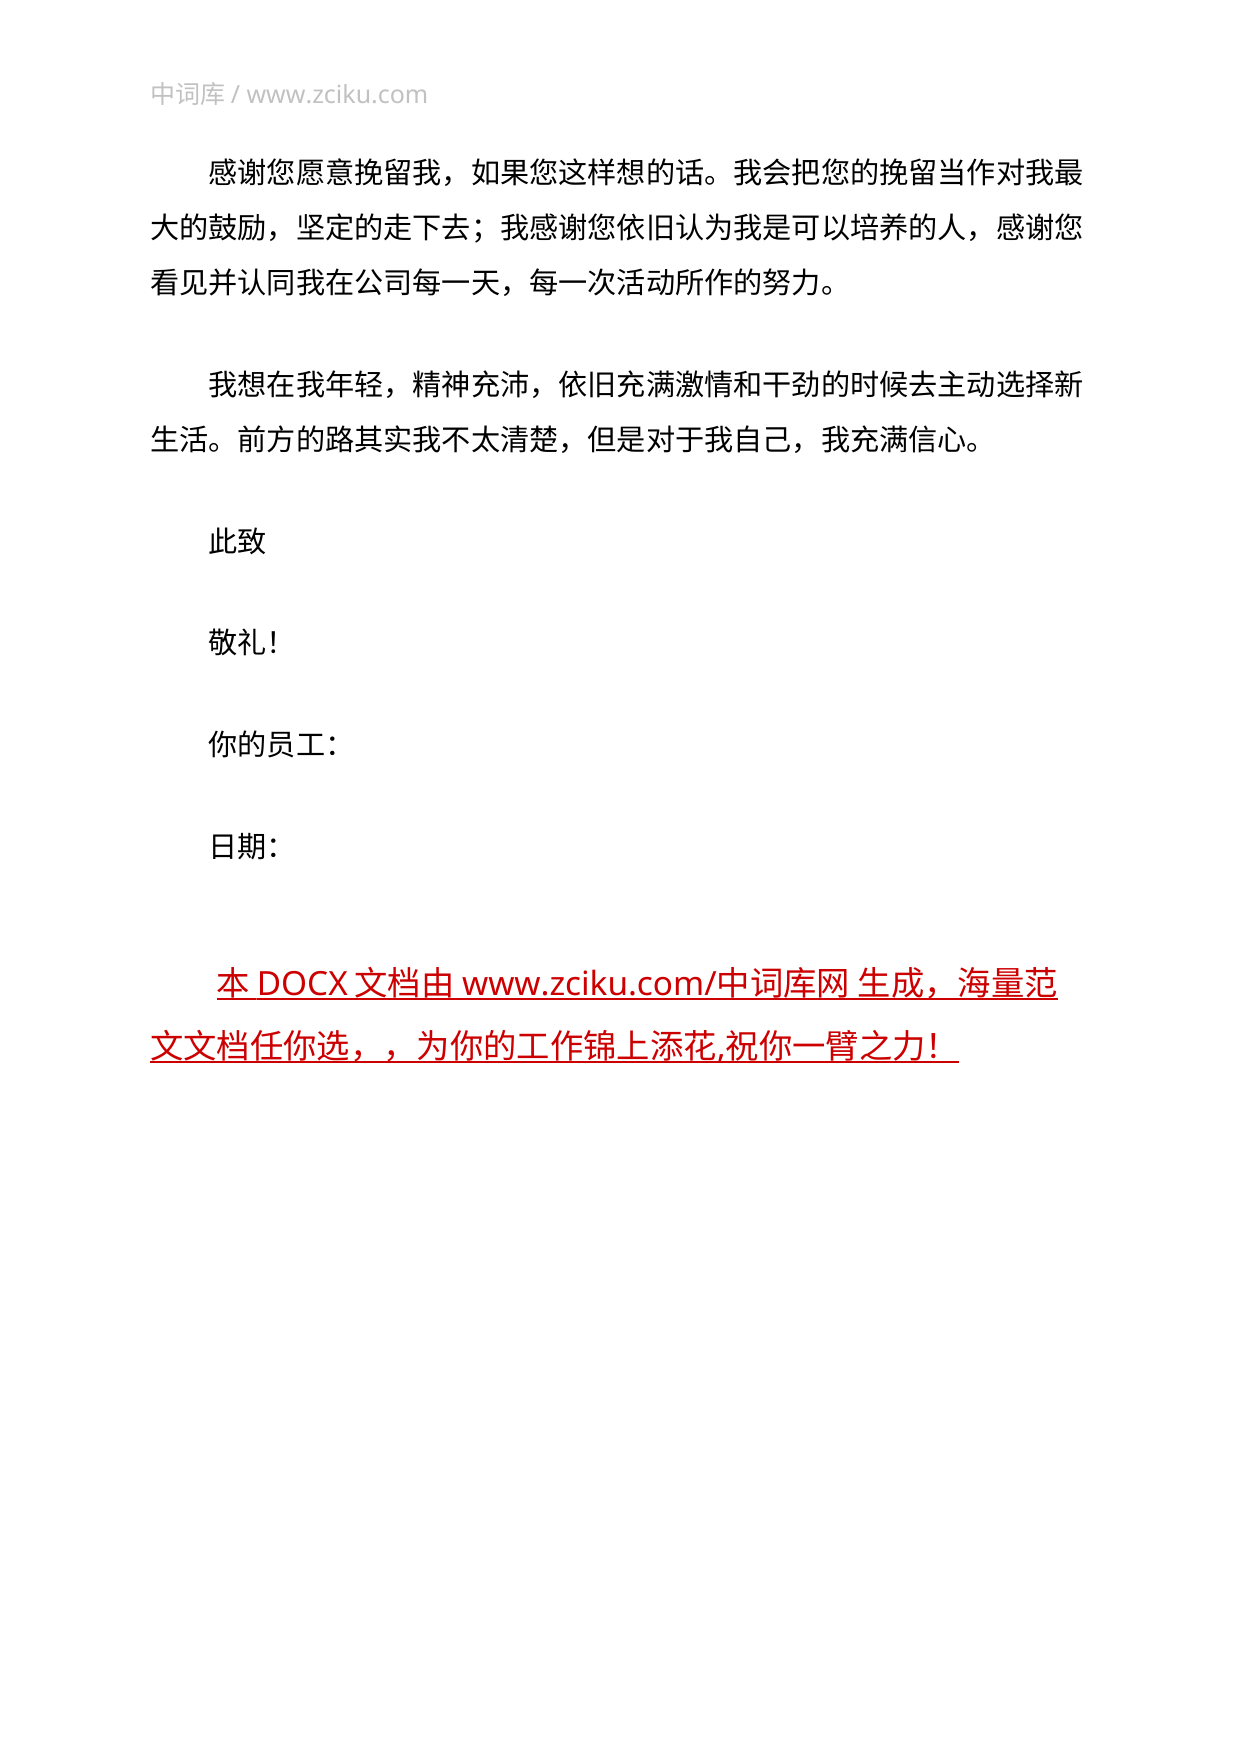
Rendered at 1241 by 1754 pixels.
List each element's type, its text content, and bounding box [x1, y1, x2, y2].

text 日期： [150, 823, 1090, 866]
text 敬礼！ [150, 620, 1090, 662]
text 你的员工： [150, 722, 1090, 764]
text 本DOCX文档由 www.zciku.com/中词库网 生成，海量范文文档任你选，，为你的工作锦上添花,祝你一臂之力！ [150, 957, 1090, 1068]
text 我想在我年轻，精神充沛，依旧充满激情和干劲的时候去主动选择新生活。前方的路其实我不太清楚，但是对于我自己，我充满信心。 [150, 362, 1090, 459]
text 感谢您愿意挽留我，如果您这样想的话。我会把您的挽留当作对我最大的鼓励，坚定的走下去；我感谢您依旧认为我是可以培养的人，感谢您看见并认同我在公司每一天，每一次活动所作的努力。 [150, 150, 1090, 302]
text 此致 [150, 518, 1090, 561]
